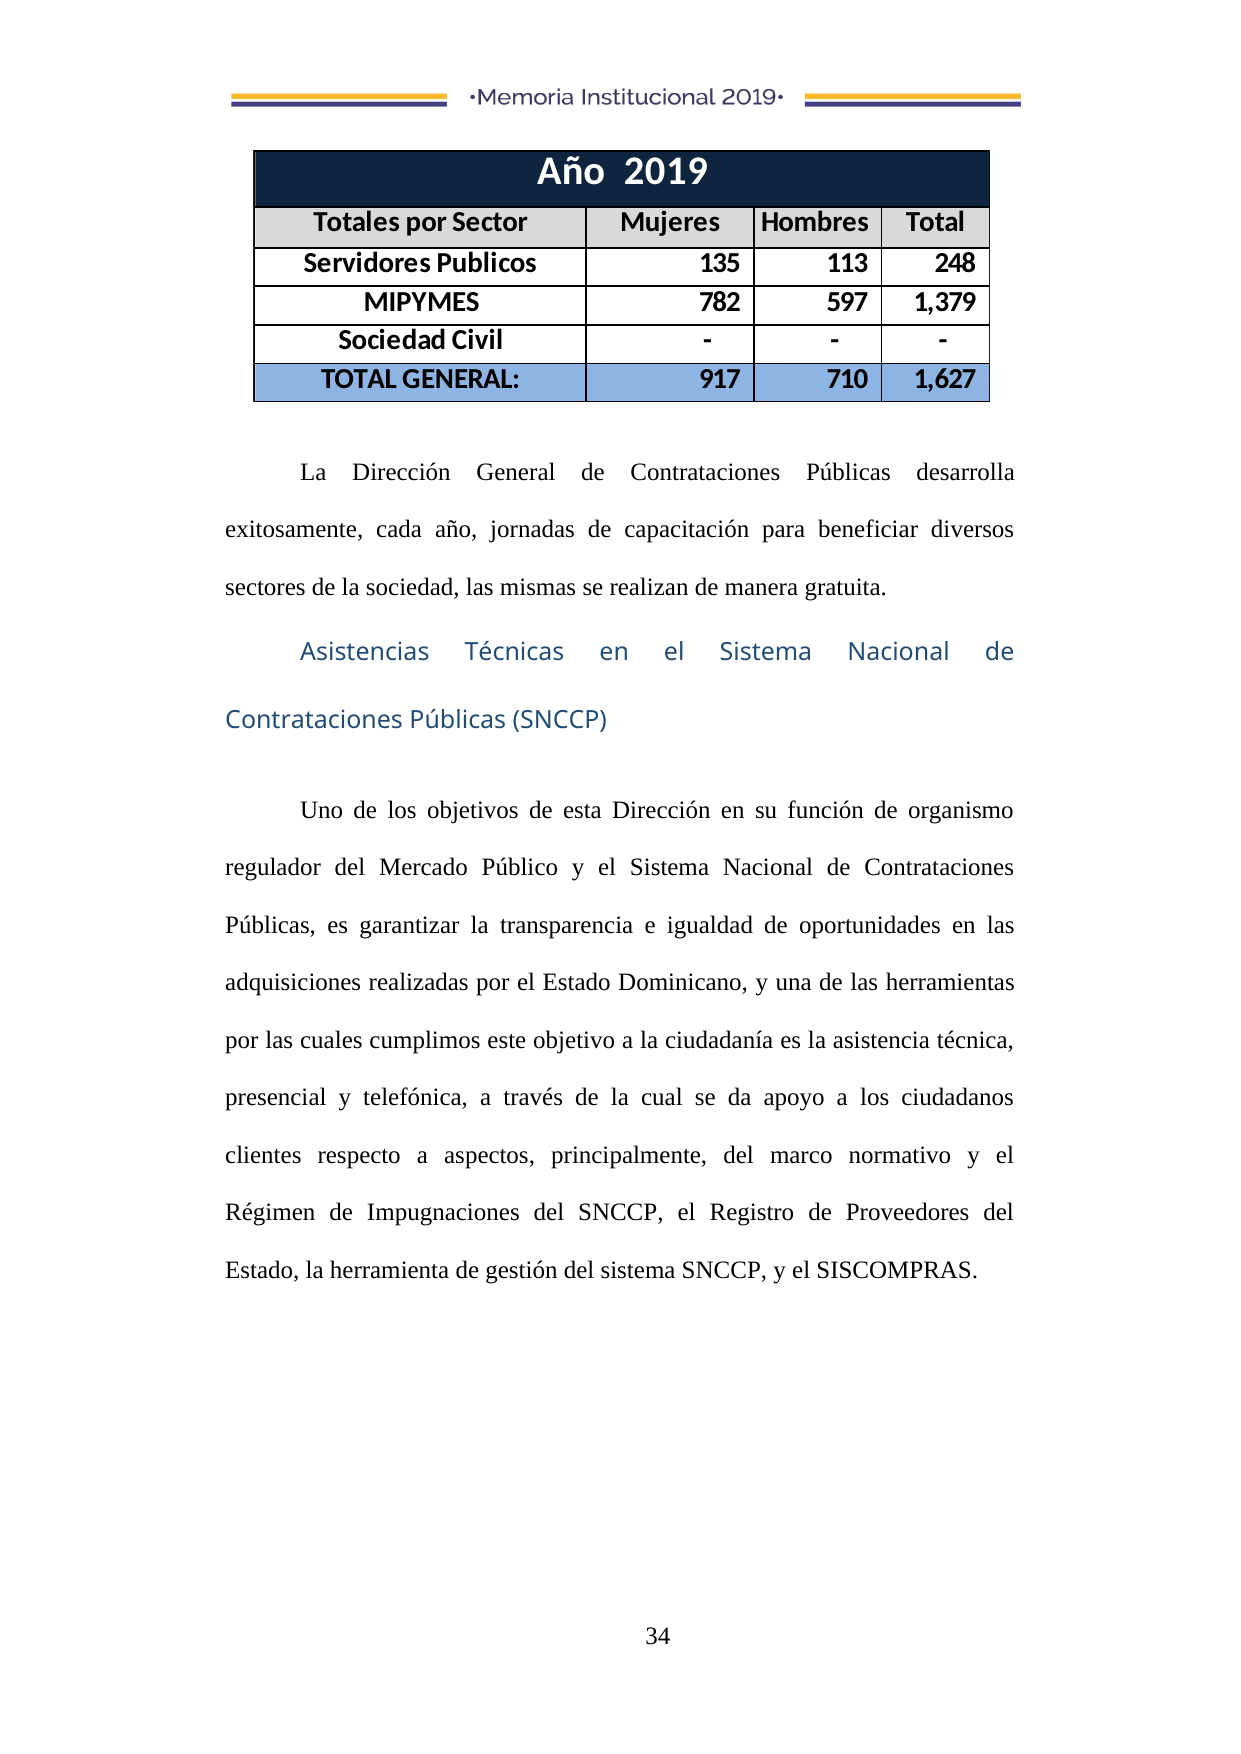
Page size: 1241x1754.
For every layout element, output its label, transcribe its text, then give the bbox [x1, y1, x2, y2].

text La Dirección General de Contrataciones Públicas desarrolla exitosamente, cada año, jornadas de capacitación para beneficiar diversos sectores de la sociedad, las mismas se realizan de manera gratuita. [225, 457, 1015, 601]
subtitle Asistencias Técnicas en el Sistema Nacional de Contrataciones Públicas (SNCCP) [225, 634, 1015, 736]
picture [231, 37, 1021, 142]
text Uno de los objetivos de esta Dirección en su función de organismo regulador del Mercado Público y el Sistema Nacional de Contrataciones Públicas, es garantizar la transparencia e igualdad de oportunidades en las adquisiciones realizadas por el Estado Dominicano, y una de las herramientas por las cuales cumplimos este objetivo a la ciudadanía es la asistencia técnica, presencial y telefónica, a través de la cual se da apoyo a los ciudadanos clientes respecto a aspectos, principalmente, del marco normativo y el Régimen de Impugnaciones del SNCCP, el Registro de Proveedores del Estado, la herramienta de gestión del sistema SNCCP, y el SISCOMPRAS. [225, 795, 1015, 1284]
